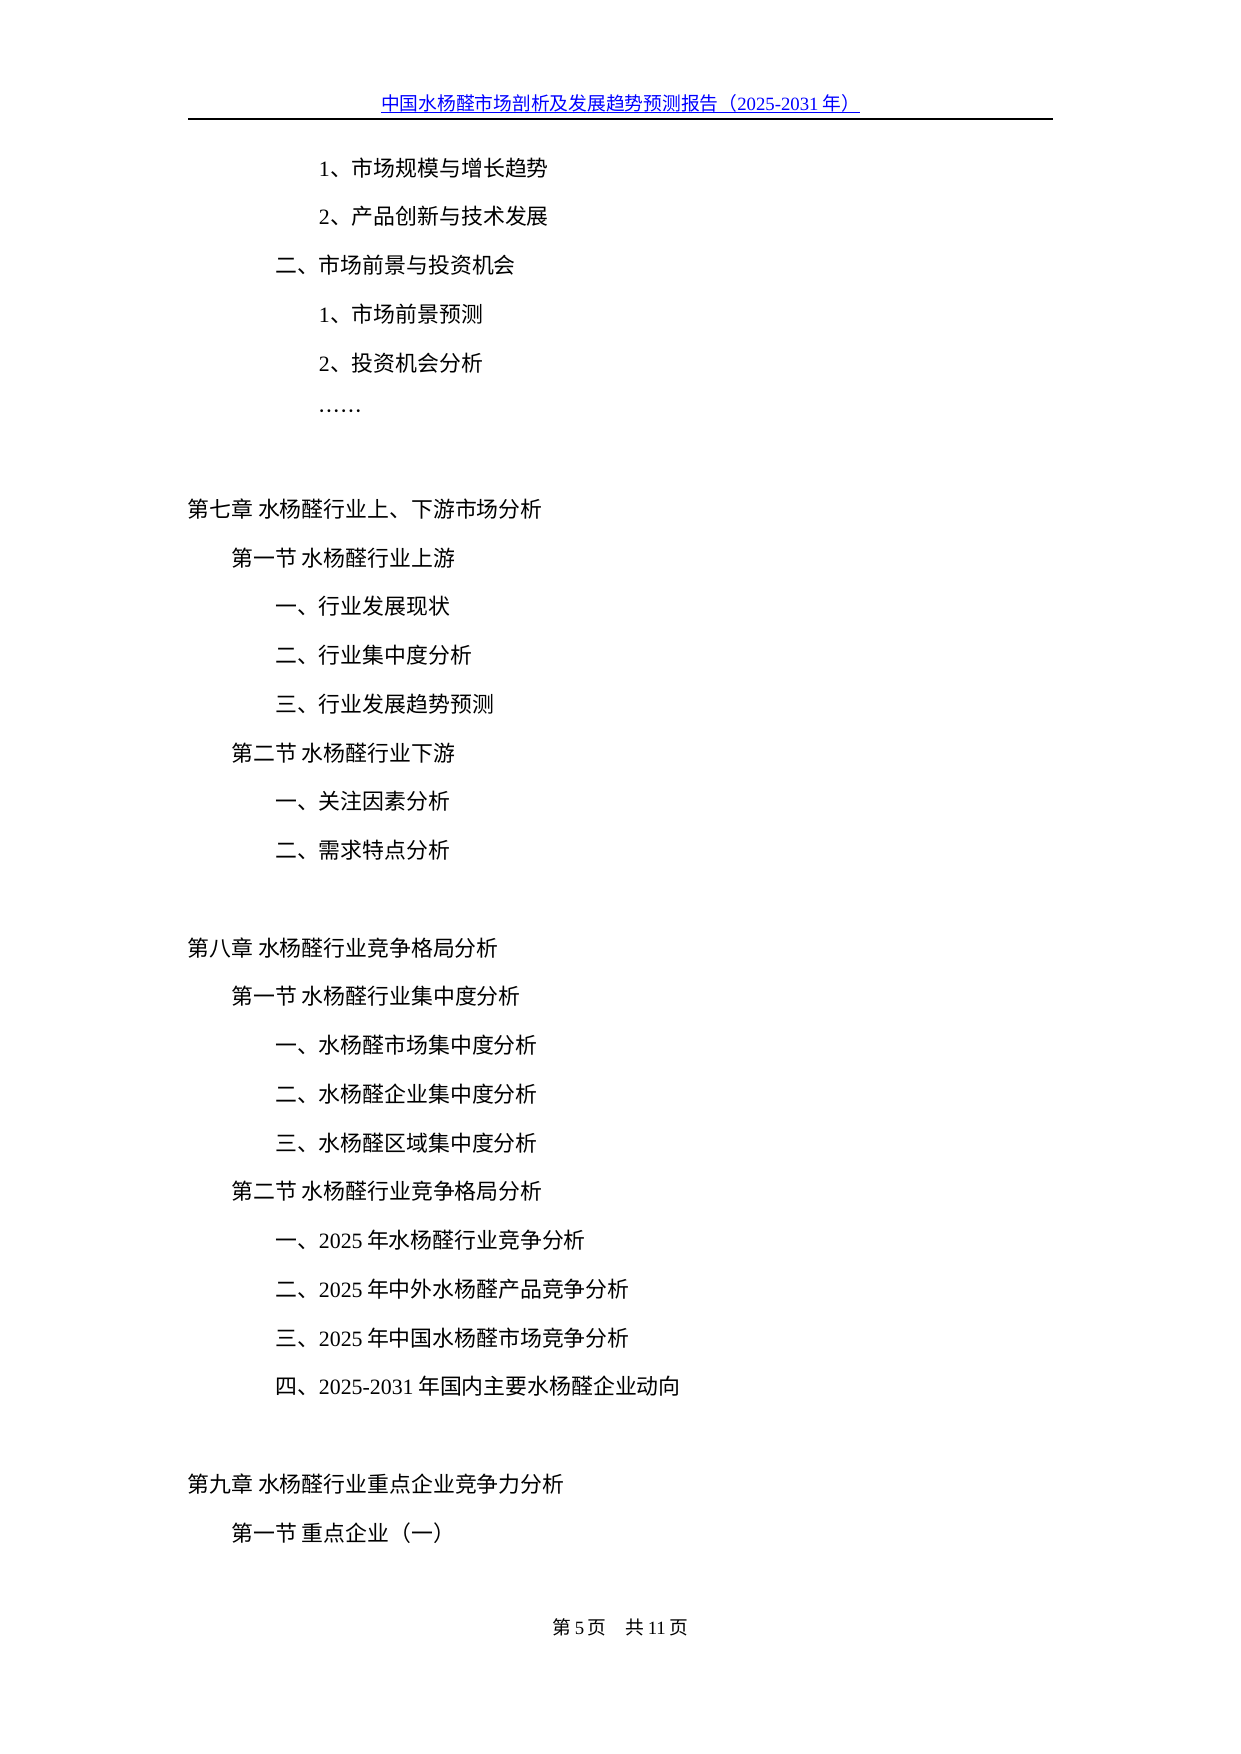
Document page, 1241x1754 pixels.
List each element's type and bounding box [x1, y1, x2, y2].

text [187, 150, 1053, 1548]
